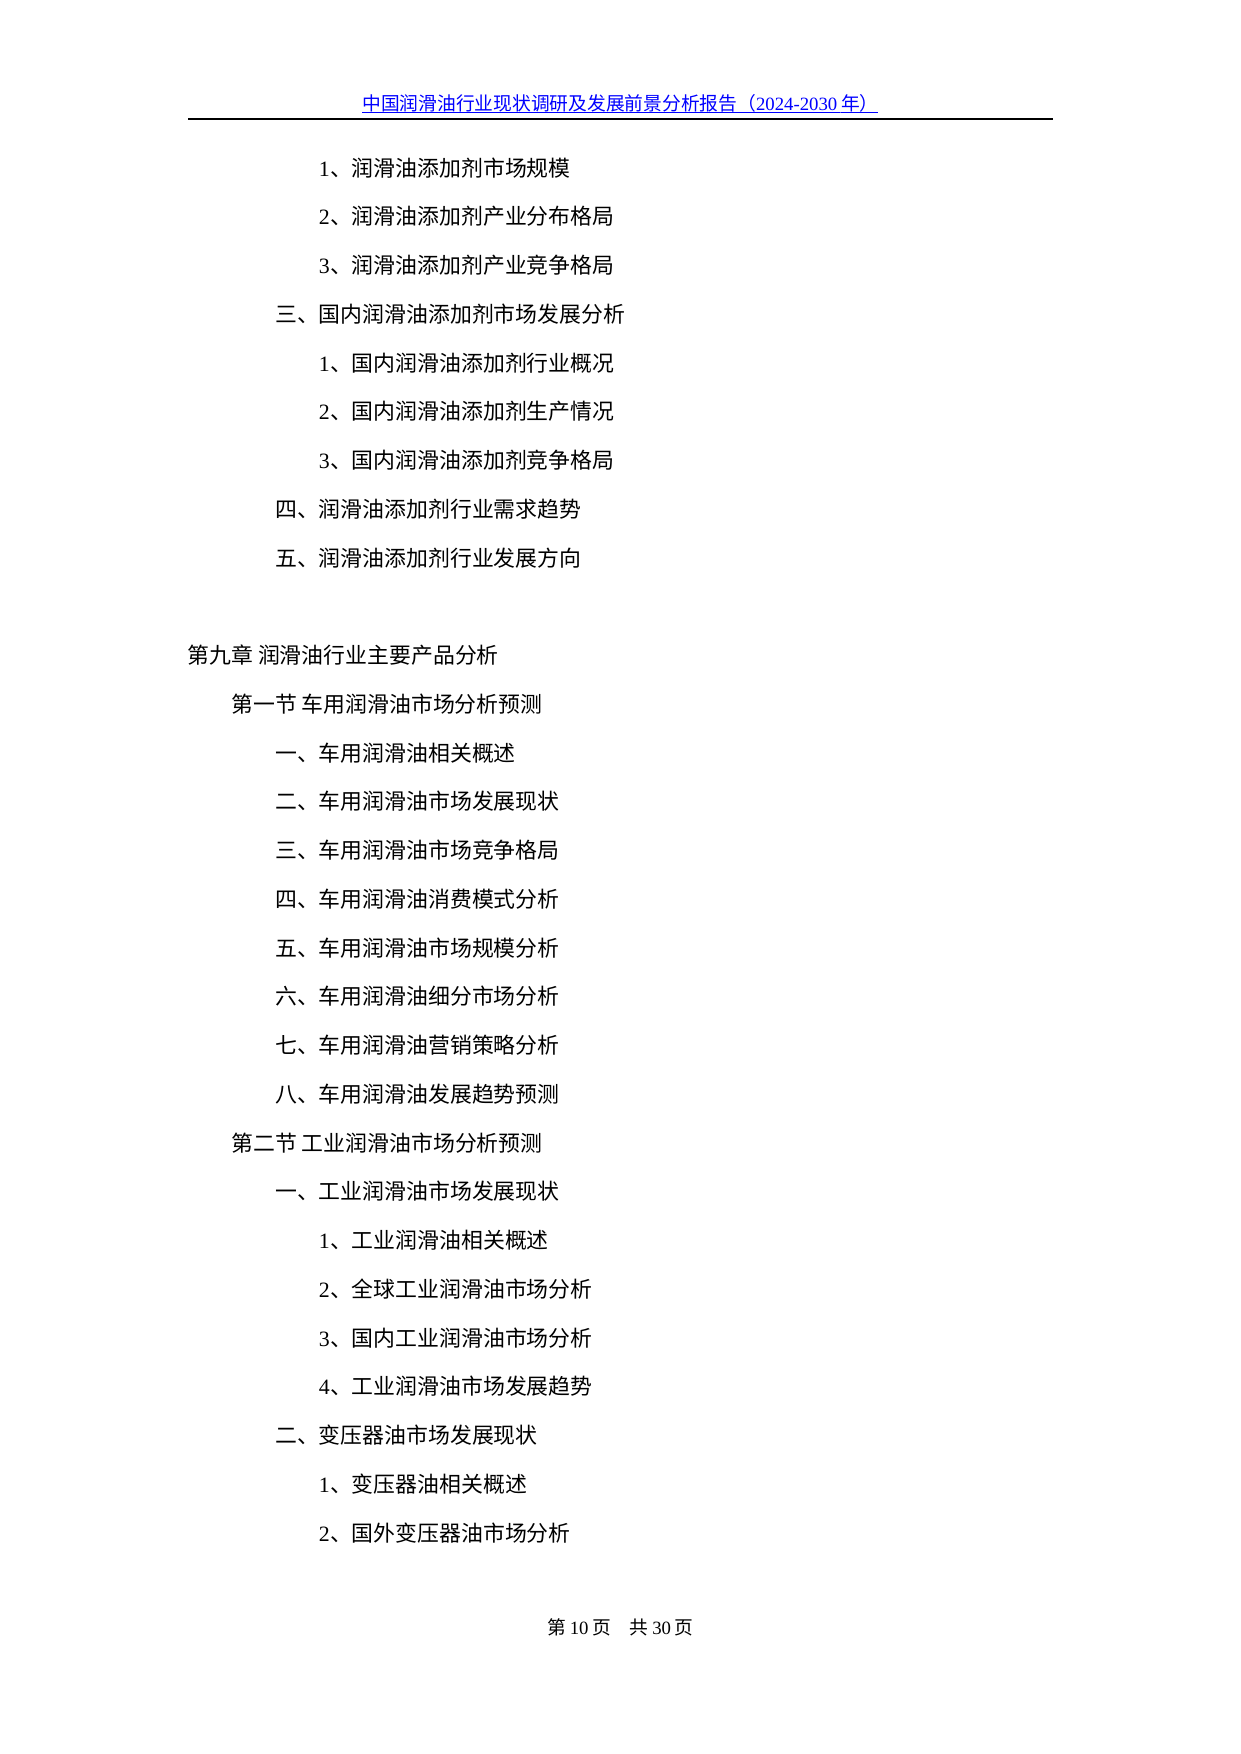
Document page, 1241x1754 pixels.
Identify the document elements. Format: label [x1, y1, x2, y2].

text [187, 150, 1053, 1548]
